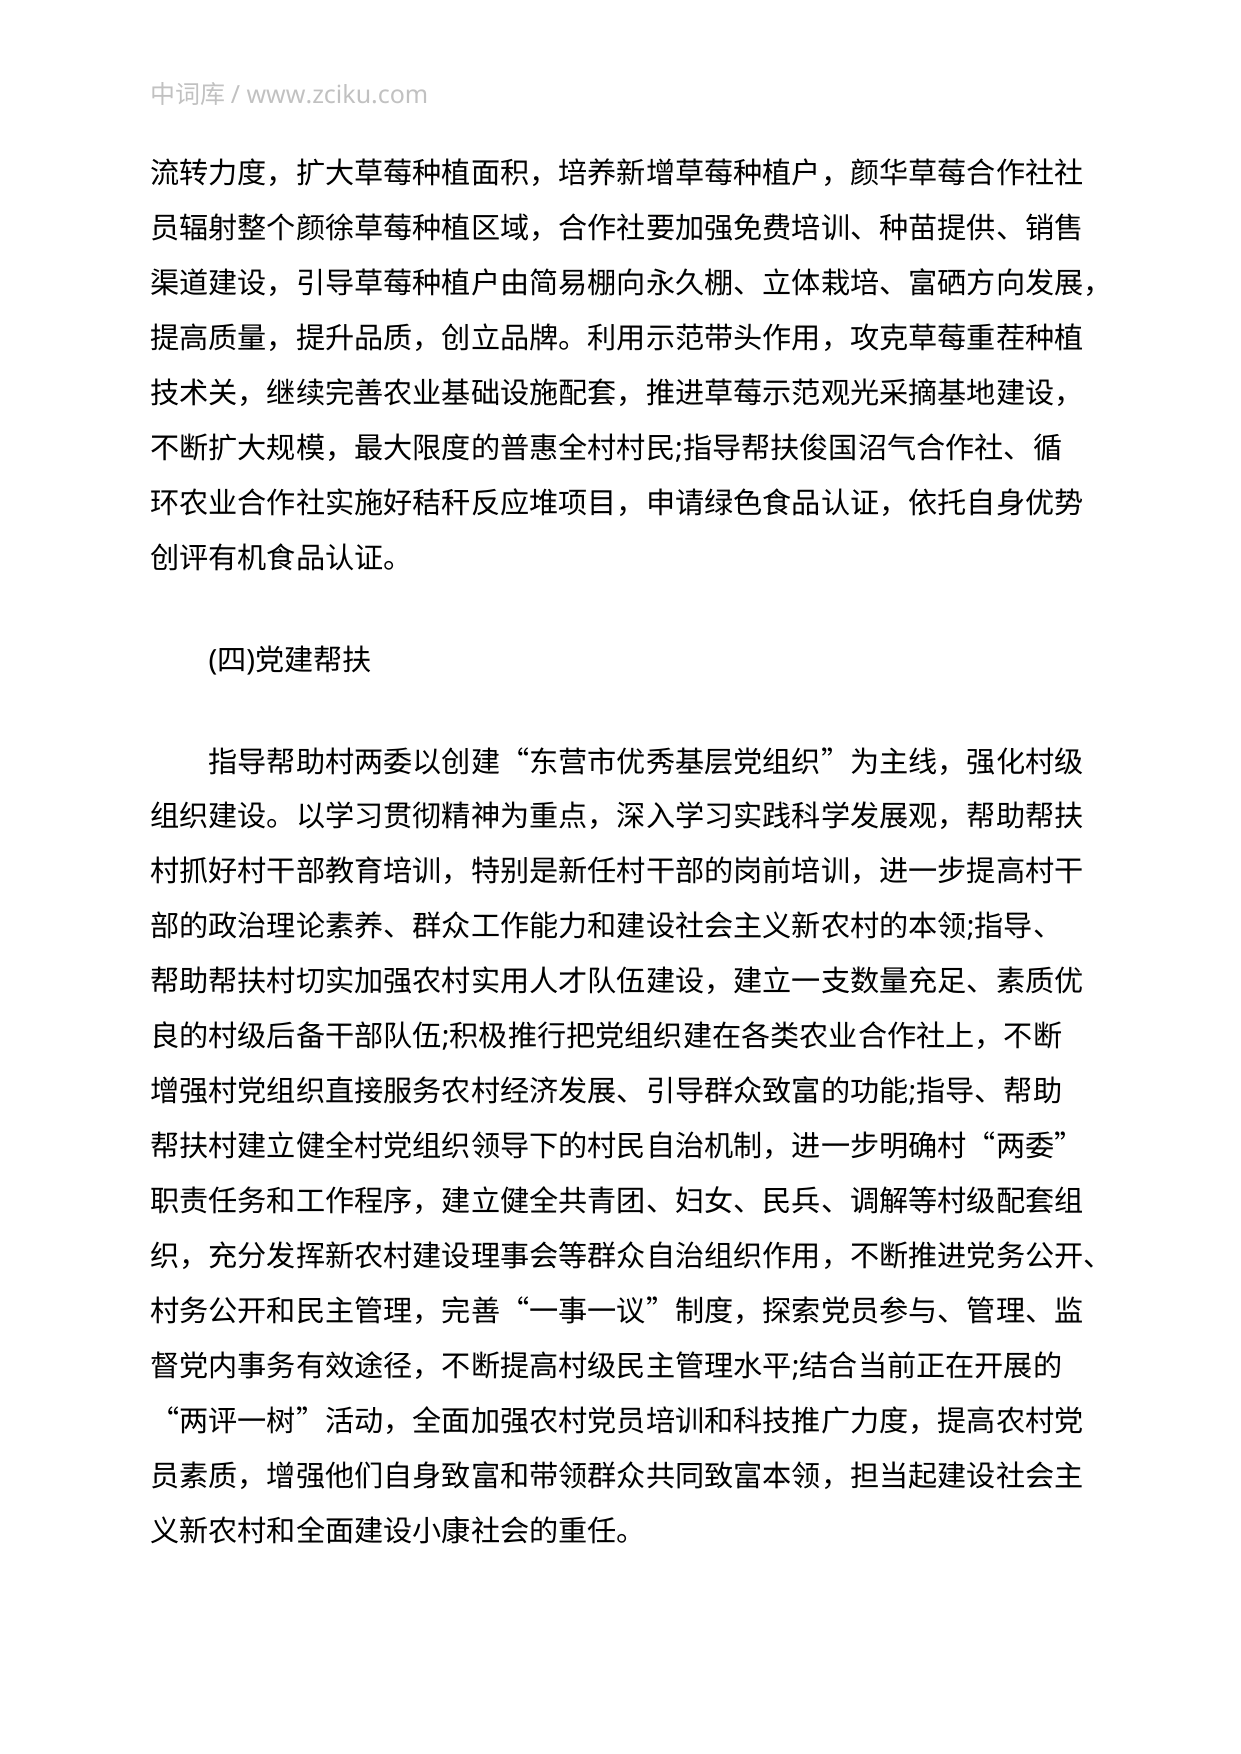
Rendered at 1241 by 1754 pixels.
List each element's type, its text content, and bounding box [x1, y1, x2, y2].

text 指导帮助村两委以创建“东营市优秀基层党组织”为主线，强化村级组织建设。以学习贯彻精神为重点，深入学习实践科学发展观，帮助帮扶村抓好村干部教育培训，特别是新任村干部的岗前培训，进一步提高村干部的政治理论素养、群众工作能力和建设社会主义新农村的本领;指导、帮助帮扶村切实加强农村实用人才队伍建设，建立一支数量充足、素质优良的村级后备干部队伍;积极推行把党组织建在各类农业合作社上，不断增强村党组织直接服务农村经济发展、引导群众致富的功能;指导、帮助帮扶村建立健全村党组织领导下的村民自治机制，进一步明确村“两委”职责任务和工作程序，建立健全共青团、妇女、民兵、调解等村级配套组织，充分发挥新农村建设理事会等群众自治组织作用，不断推进党务公开、村务公开和民主管理，完善“一事一议”制度，探索党员参与、管理、监督党内事务有效途径，不断提高村级民主管理水平;结合当前正在开展的“两评一树”活动，全面加强农村党员培训和科技推广力度，提高农村党员素质，增强他们自身致富和带领群众共同致富本领，担当起建设社会主义新农村和全面建设小康社会的重任。 [150, 738, 1090, 1549]
text (四)党建帮扶 [150, 636, 1090, 678]
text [150, 150, 1090, 577]
